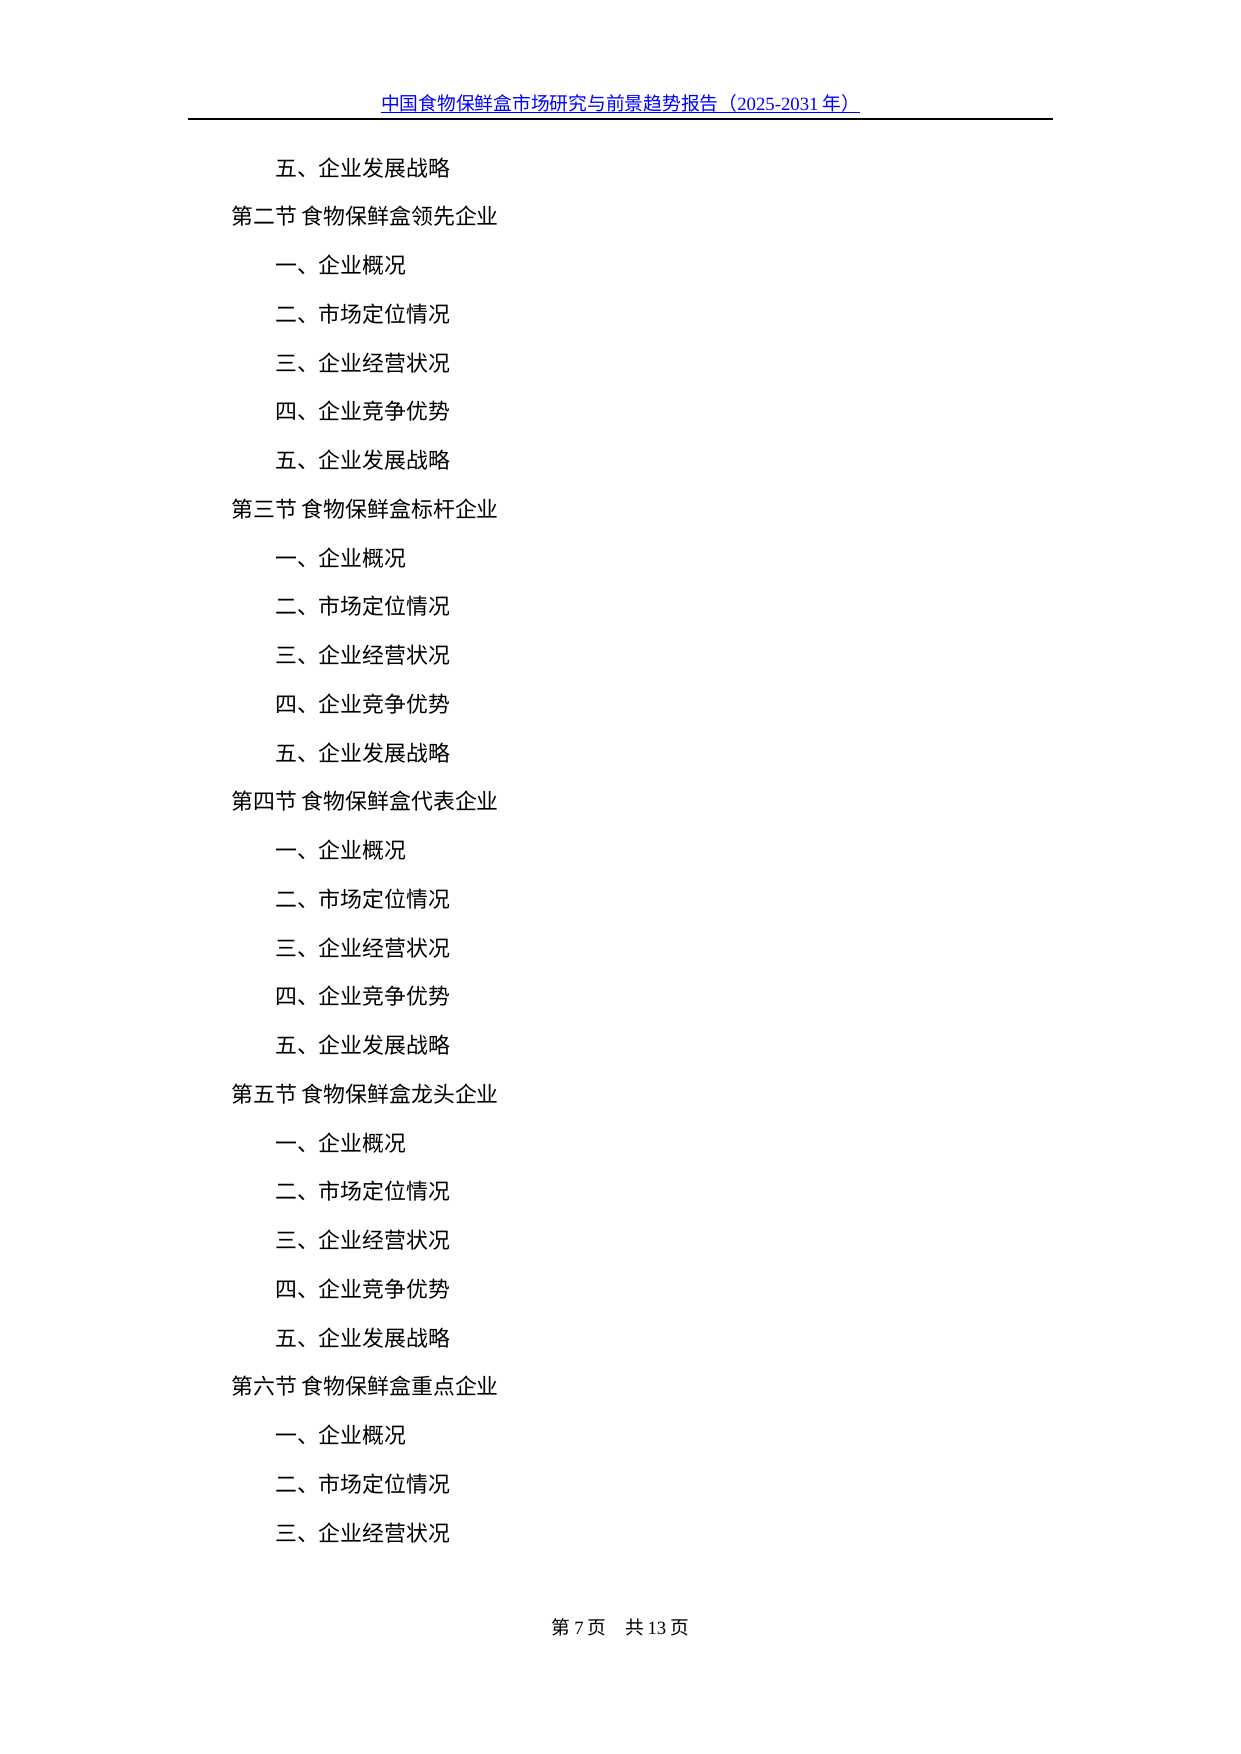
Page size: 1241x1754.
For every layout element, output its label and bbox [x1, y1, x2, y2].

text [187, 150, 1053, 1548]
